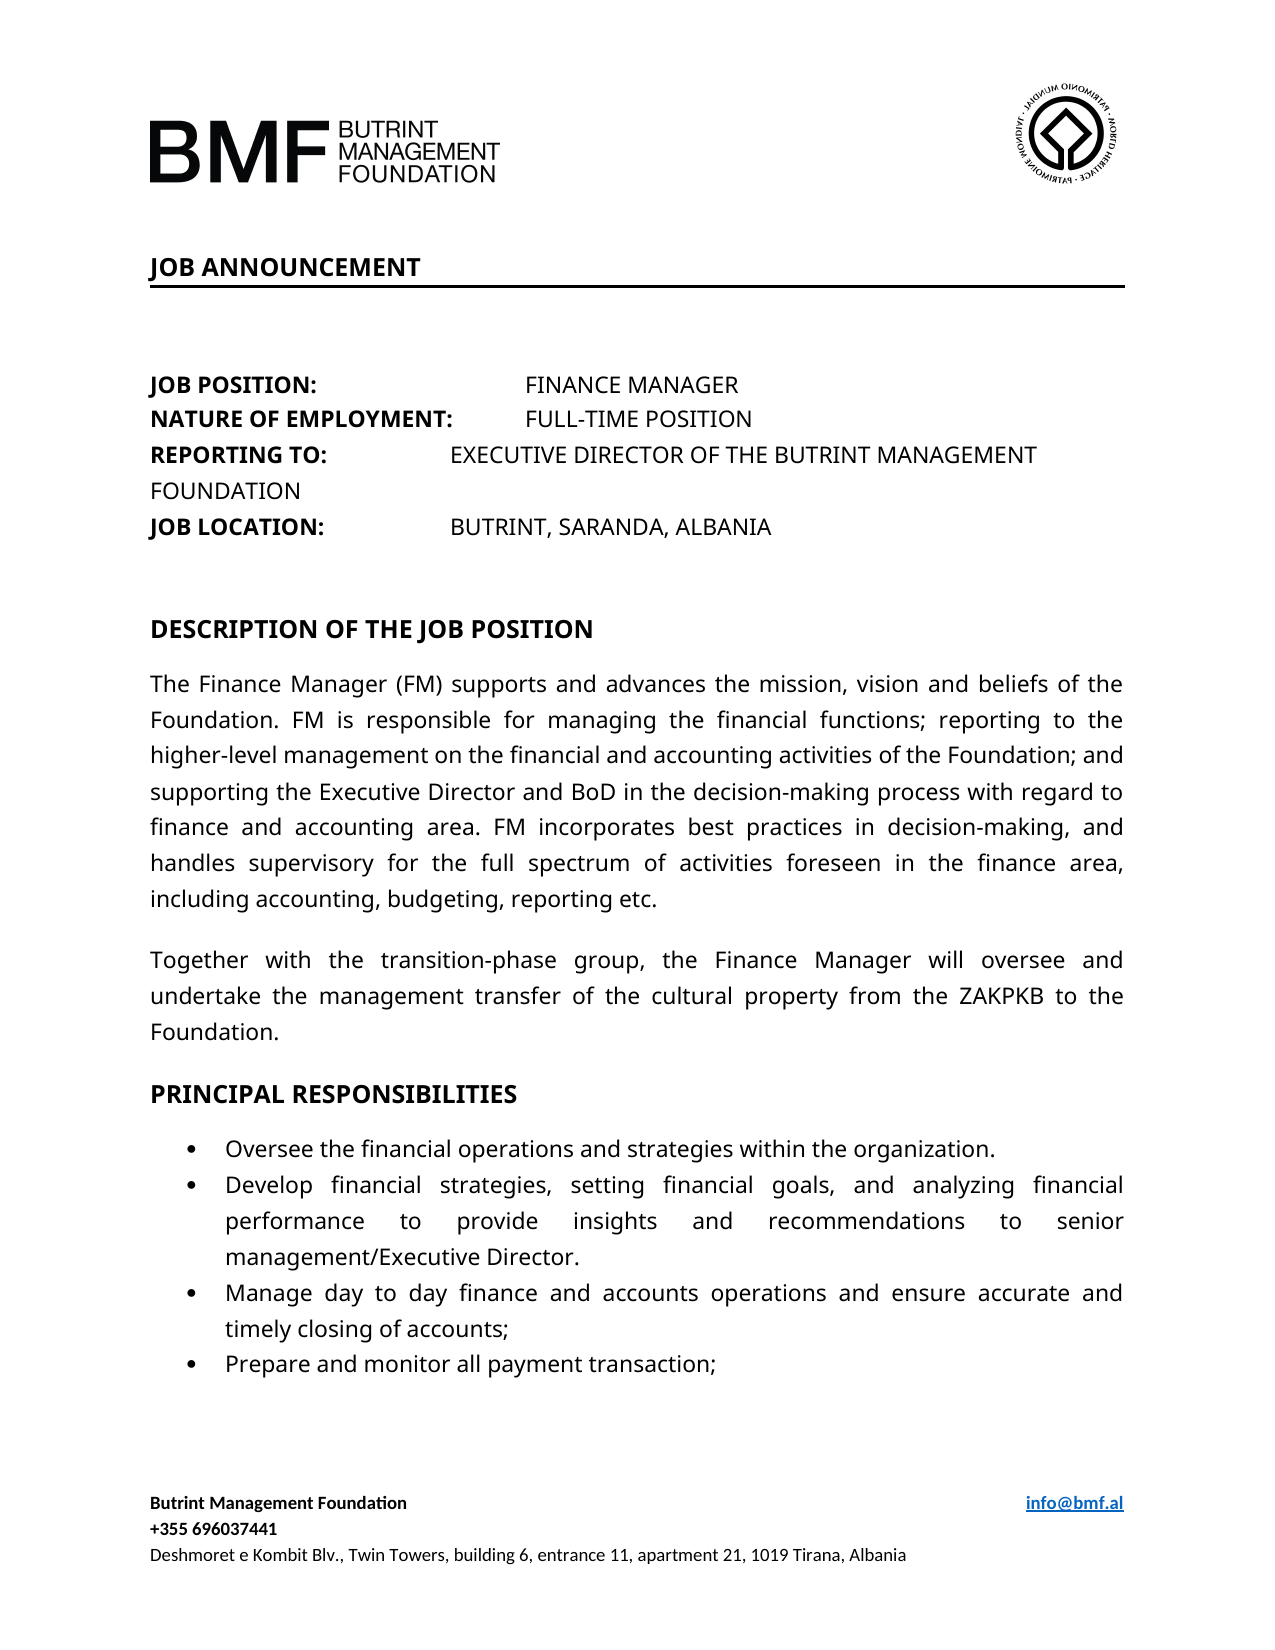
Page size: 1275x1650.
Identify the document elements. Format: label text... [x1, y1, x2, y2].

text JOB LOCATION: BUTRINT, SARANDA, ALBANIA [150, 511, 1125, 542]
picture [150, 115, 500, 193]
text Together with the transition-phase group, the Finance Manager will oversee and undertake the management transfer of the cultural property from the ZAKPKB to the Foundation. [150, 944, 1125, 1047]
text REPORTING TO: EXECUTIVE DIRECTOR OF THE BUTRINT MANAGEMENT FOUNDATION [150, 439, 1125, 506]
list Develop financial strategies, setting financial goals, and analyzing financial performance to provide insights and recommendations to senior management/Executive Director. [187, 1169, 1125, 1272]
text The Finance Manager (FM) supports and advances the mission, vision and beliefs of the Foundation. FM is responsible for managing the financial functions; reporting to the higher-level management on the financial and accounting activities of the Foundation; and supporting the Executive Director and BoD in the decision-making process with regard to finance and accounting area. FM incorporates best practices in decision-making, and handles supervisory for the full spectrum of activities foreseen in the finance area, including accounting, budgeting, reporting etc. [150, 668, 1125, 914]
text PRINCIPAL RESPONSIBILITIES [150, 1077, 1125, 1111]
text description of the job position [150, 612, 1125, 646]
text NATURE OF EMPLOYMENT: FULL-TIME POSITION [150, 403, 1125, 434]
subtitle JOB ANNOUNCEMENT [150, 249, 1125, 285]
text Job Position: FINANCE MANAGER [150, 369, 1125, 400]
list Oversee the financial operations and strategies within the organization. [187, 1133, 1125, 1164]
list Manage day to day finance and accounts operations and ensure accurate and timely closing of accounts; [187, 1277, 1125, 1344]
list Prepare and monitor all payment transaction; [187, 1348, 1125, 1380]
picture [1007, 75, 1125, 193]
